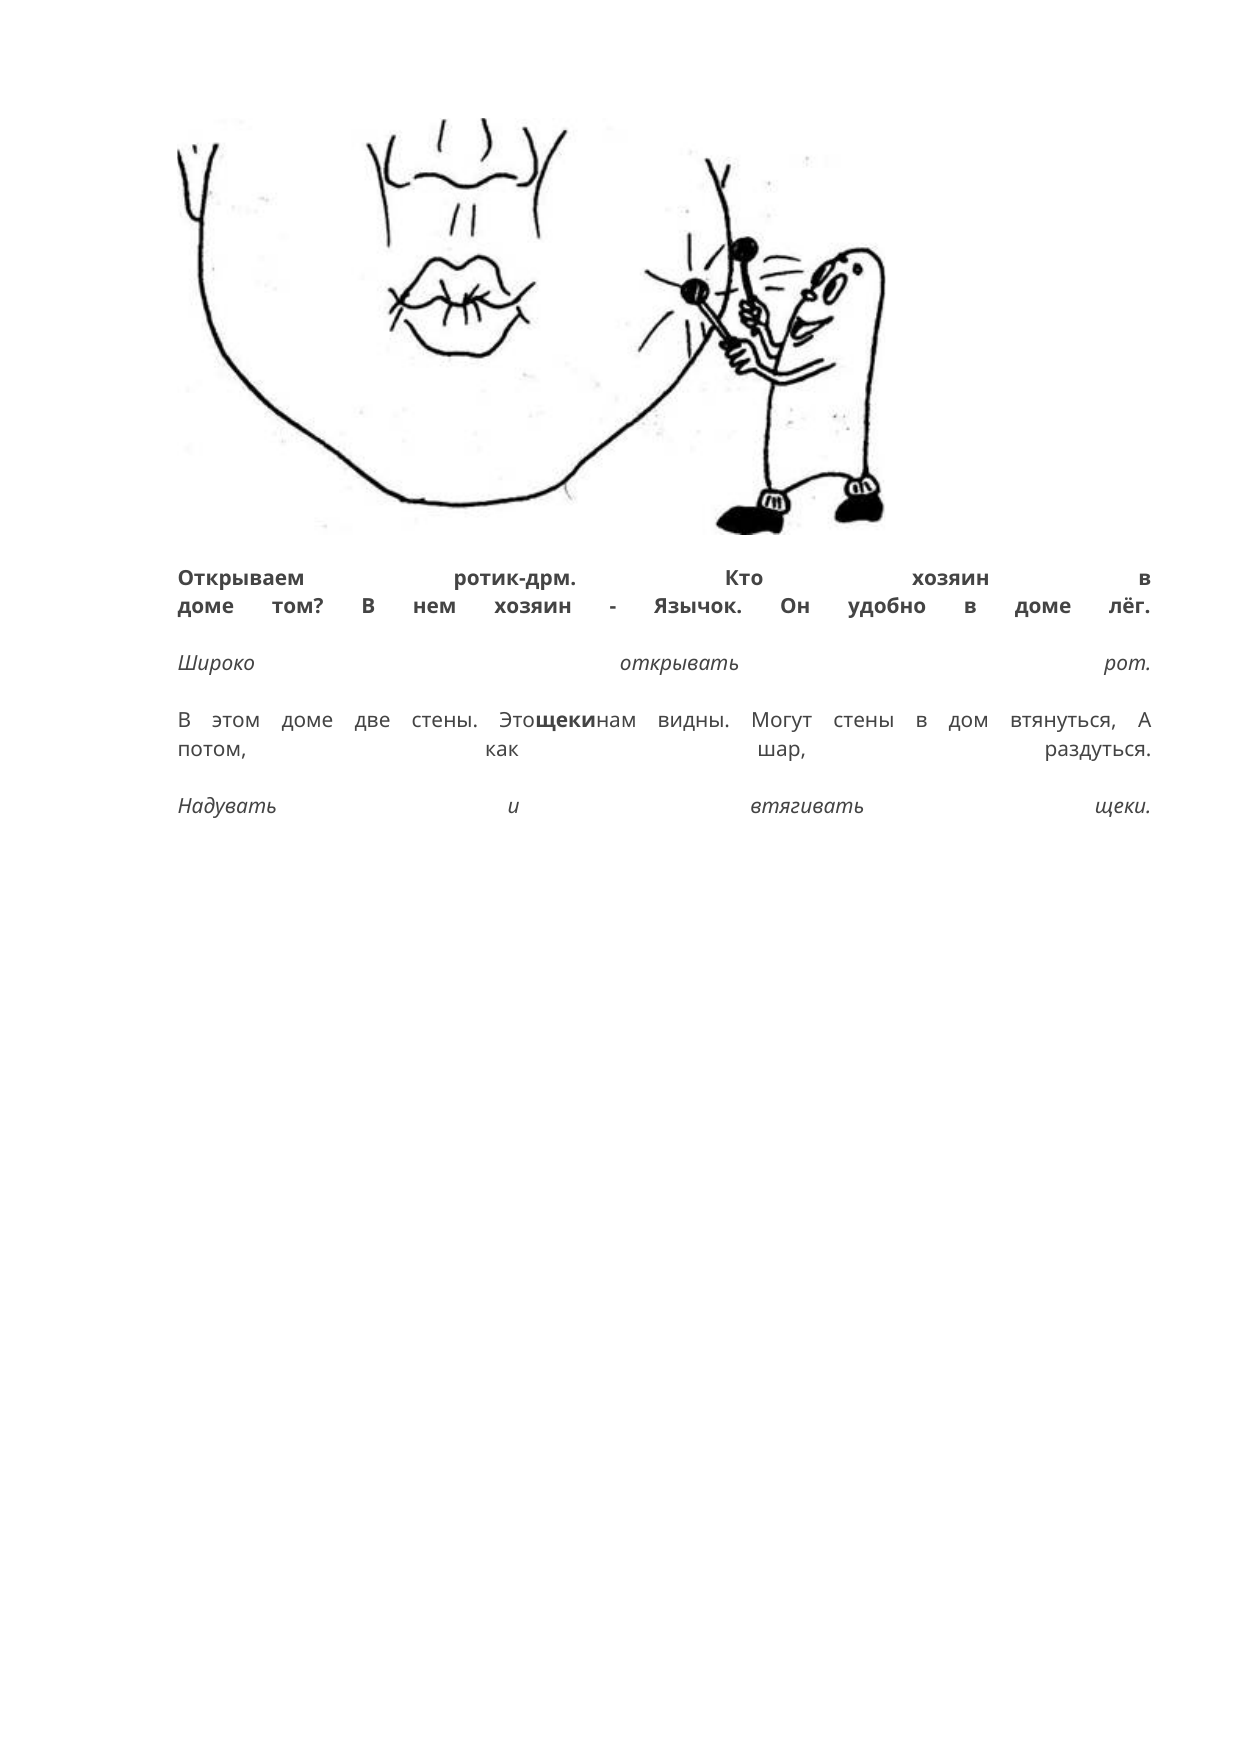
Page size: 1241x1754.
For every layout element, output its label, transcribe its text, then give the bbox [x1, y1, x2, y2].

text Открываем ротик-дрм. Кто хозяин в доме том? В нем хозяин - Язычок. Он удобно в доме лёг. Широко открывать рот. В этом доме две стены. Этощекинам видны. Могут стены в дом втянуться, А потом, как шар, раздуться. Надувать и втягивать щеки. [177, 535, 1152, 961]
picture [177, 118, 886, 535]
